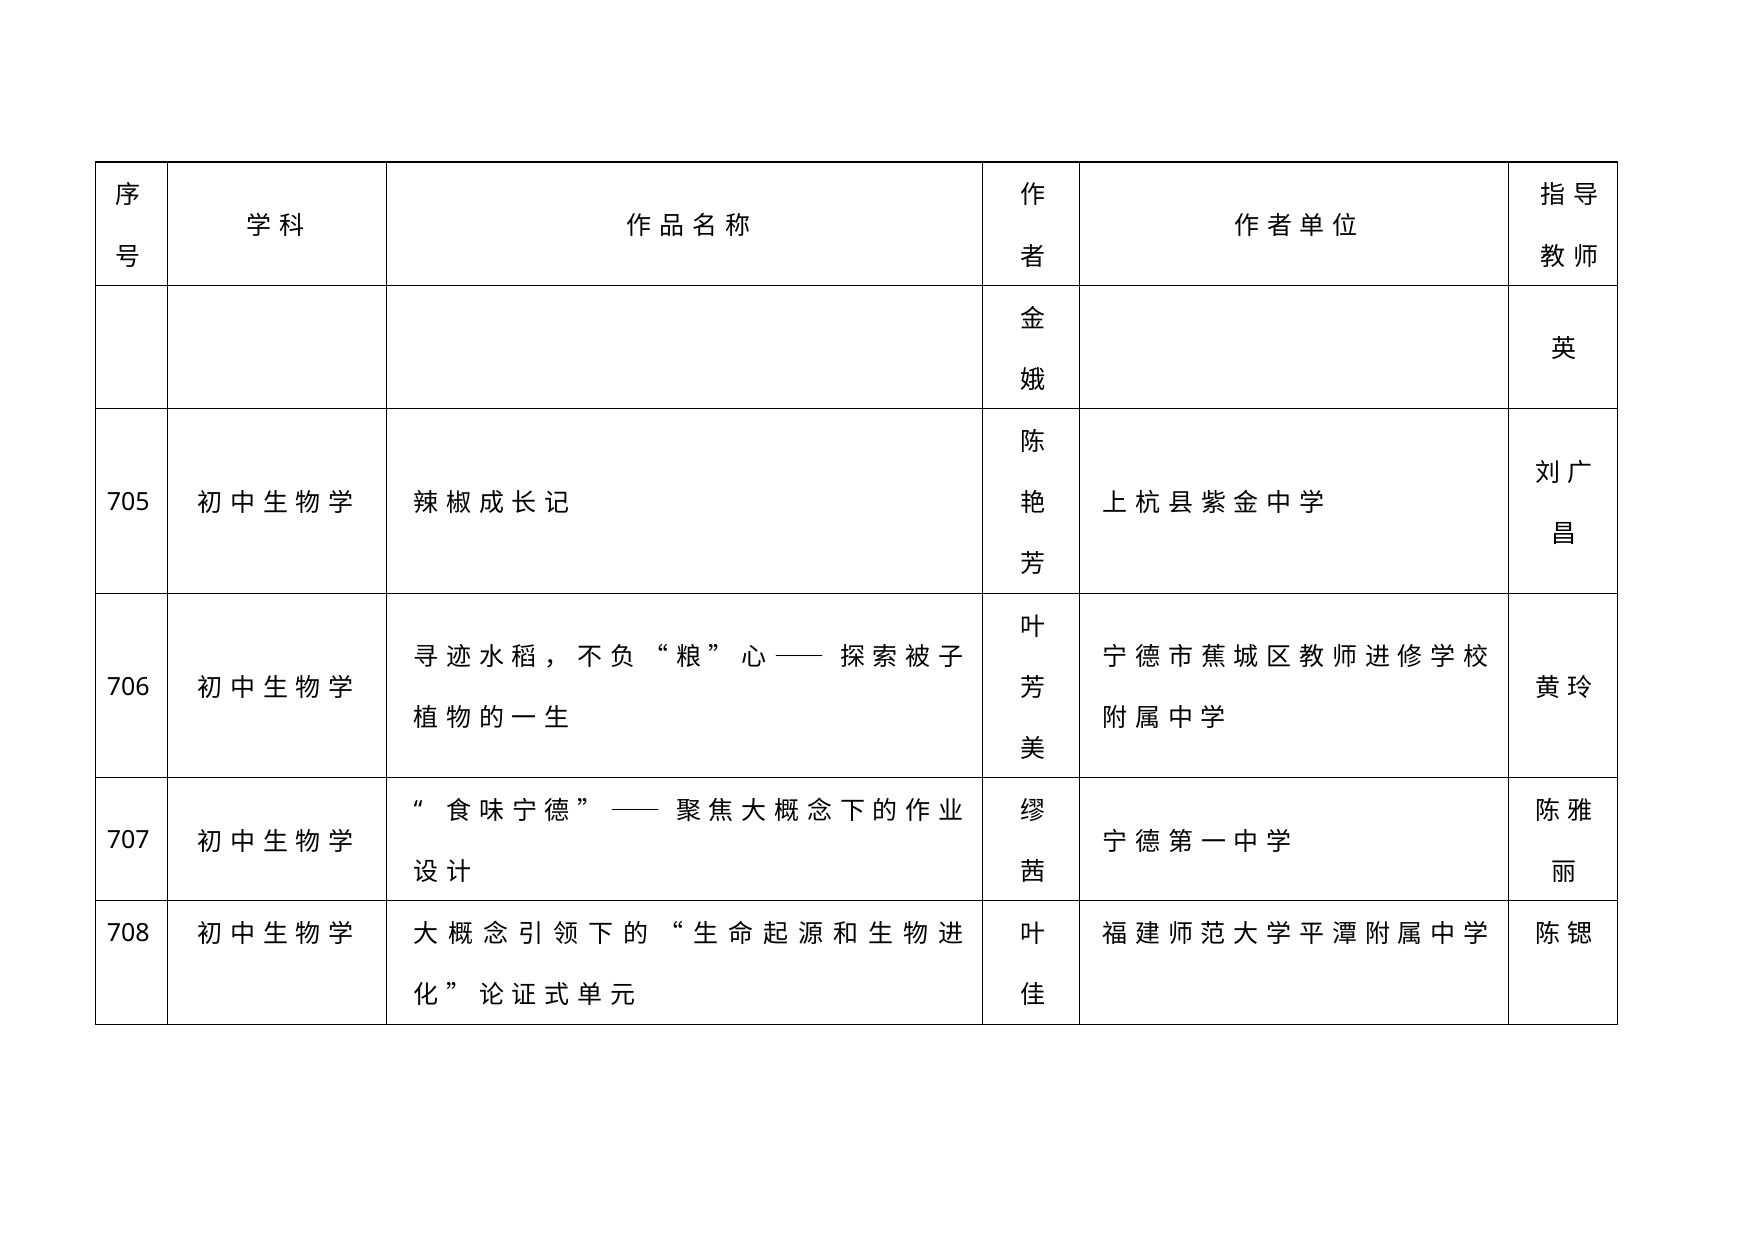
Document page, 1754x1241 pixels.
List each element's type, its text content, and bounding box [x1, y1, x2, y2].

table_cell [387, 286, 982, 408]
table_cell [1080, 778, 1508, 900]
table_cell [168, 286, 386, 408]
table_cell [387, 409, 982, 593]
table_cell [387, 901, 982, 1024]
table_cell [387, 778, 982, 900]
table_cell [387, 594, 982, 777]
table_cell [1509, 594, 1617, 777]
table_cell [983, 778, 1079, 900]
table_header 作者单位 [1080, 163, 1508, 285]
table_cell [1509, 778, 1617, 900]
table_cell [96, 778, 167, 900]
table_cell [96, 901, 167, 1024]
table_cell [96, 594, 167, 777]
table_header 指导教师 [1509, 163, 1617, 285]
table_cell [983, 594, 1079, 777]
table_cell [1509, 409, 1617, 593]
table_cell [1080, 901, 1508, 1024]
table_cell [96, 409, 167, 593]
table_header 学科 [168, 163, 386, 285]
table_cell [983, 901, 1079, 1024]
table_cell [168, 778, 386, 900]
table_header 序号 [96, 163, 167, 285]
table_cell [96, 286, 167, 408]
table_header 作品名称 [387, 163, 982, 285]
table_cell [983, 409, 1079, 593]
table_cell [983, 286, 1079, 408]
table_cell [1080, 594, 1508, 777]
table_header 作者 [983, 163, 1079, 285]
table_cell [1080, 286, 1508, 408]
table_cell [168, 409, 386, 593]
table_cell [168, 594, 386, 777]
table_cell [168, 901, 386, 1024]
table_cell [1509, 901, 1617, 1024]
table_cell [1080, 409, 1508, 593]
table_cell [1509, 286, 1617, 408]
